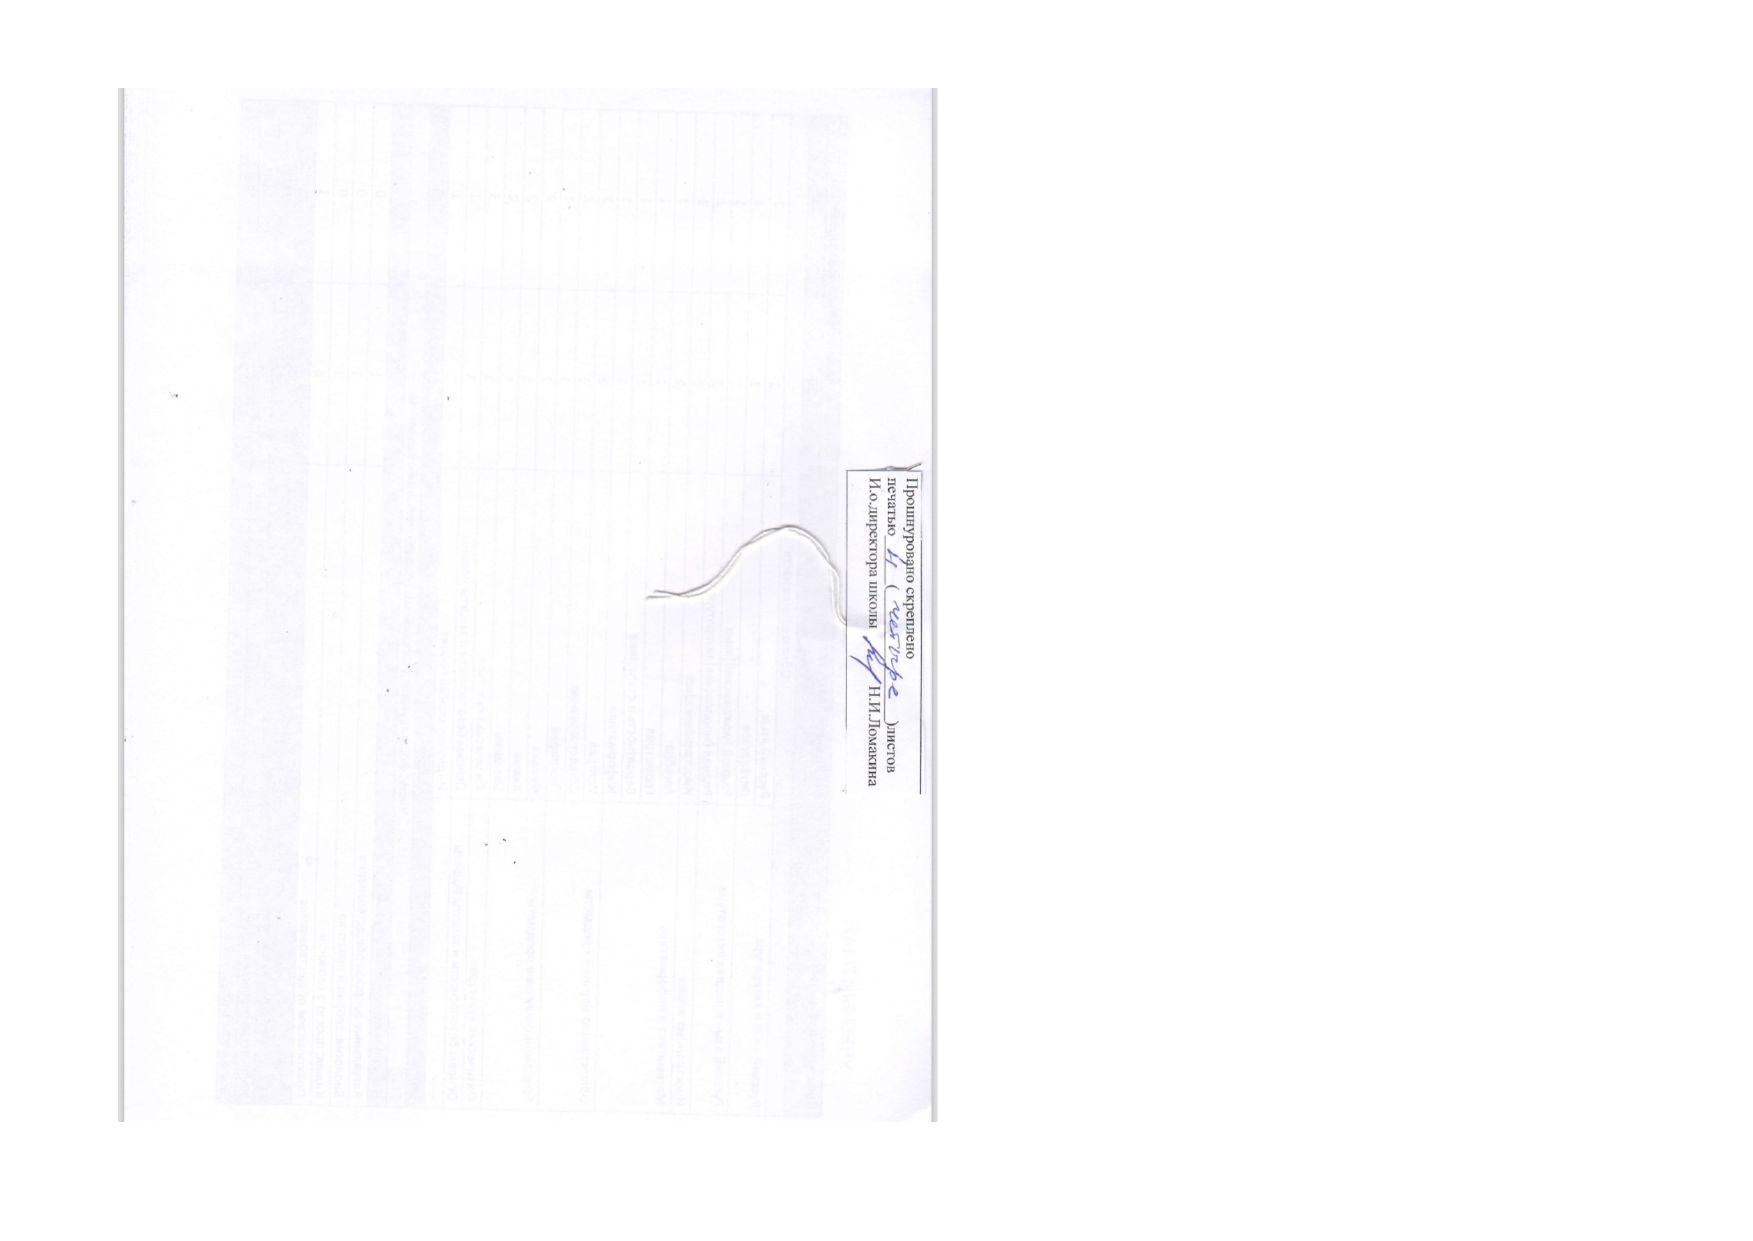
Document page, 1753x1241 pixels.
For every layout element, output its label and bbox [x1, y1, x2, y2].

picture [118, 88, 938, 1122]
